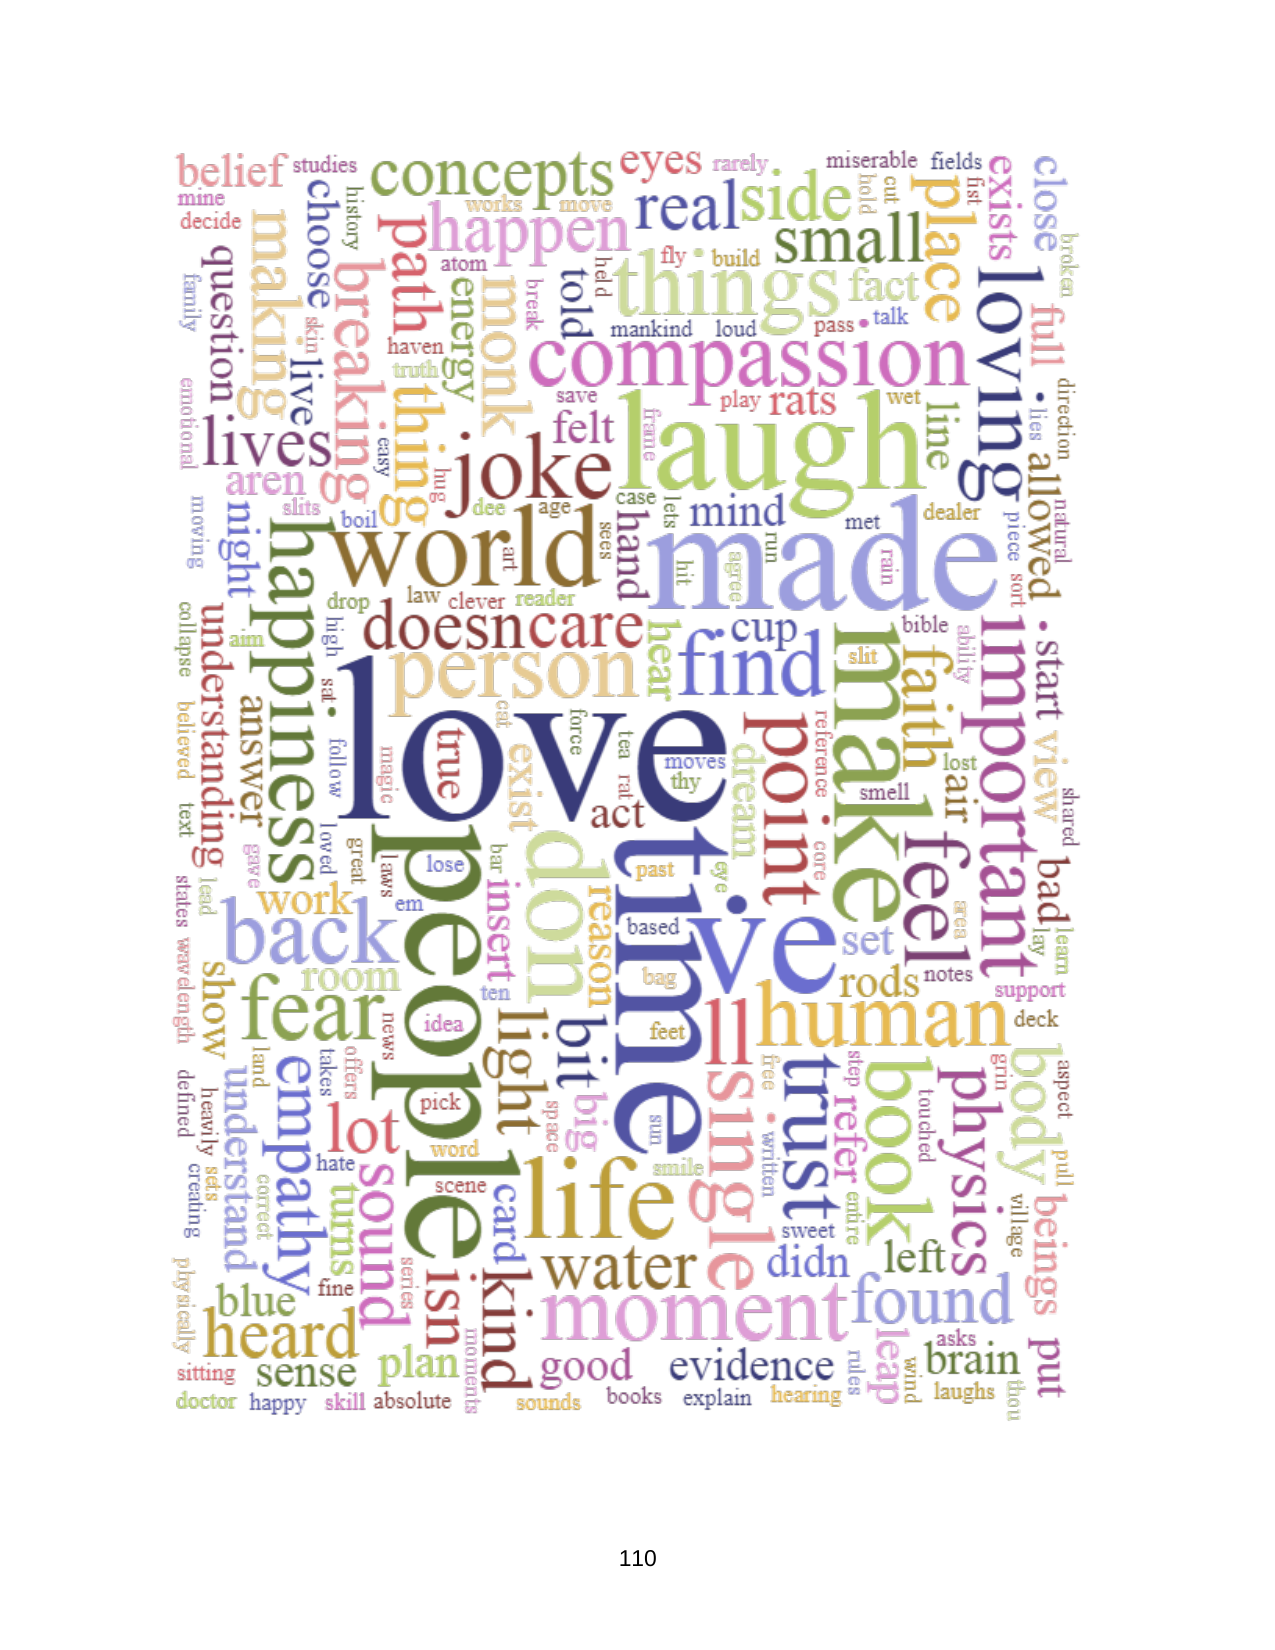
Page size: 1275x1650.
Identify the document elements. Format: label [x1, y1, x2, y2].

picture [150, 150, 1088, 1432]
